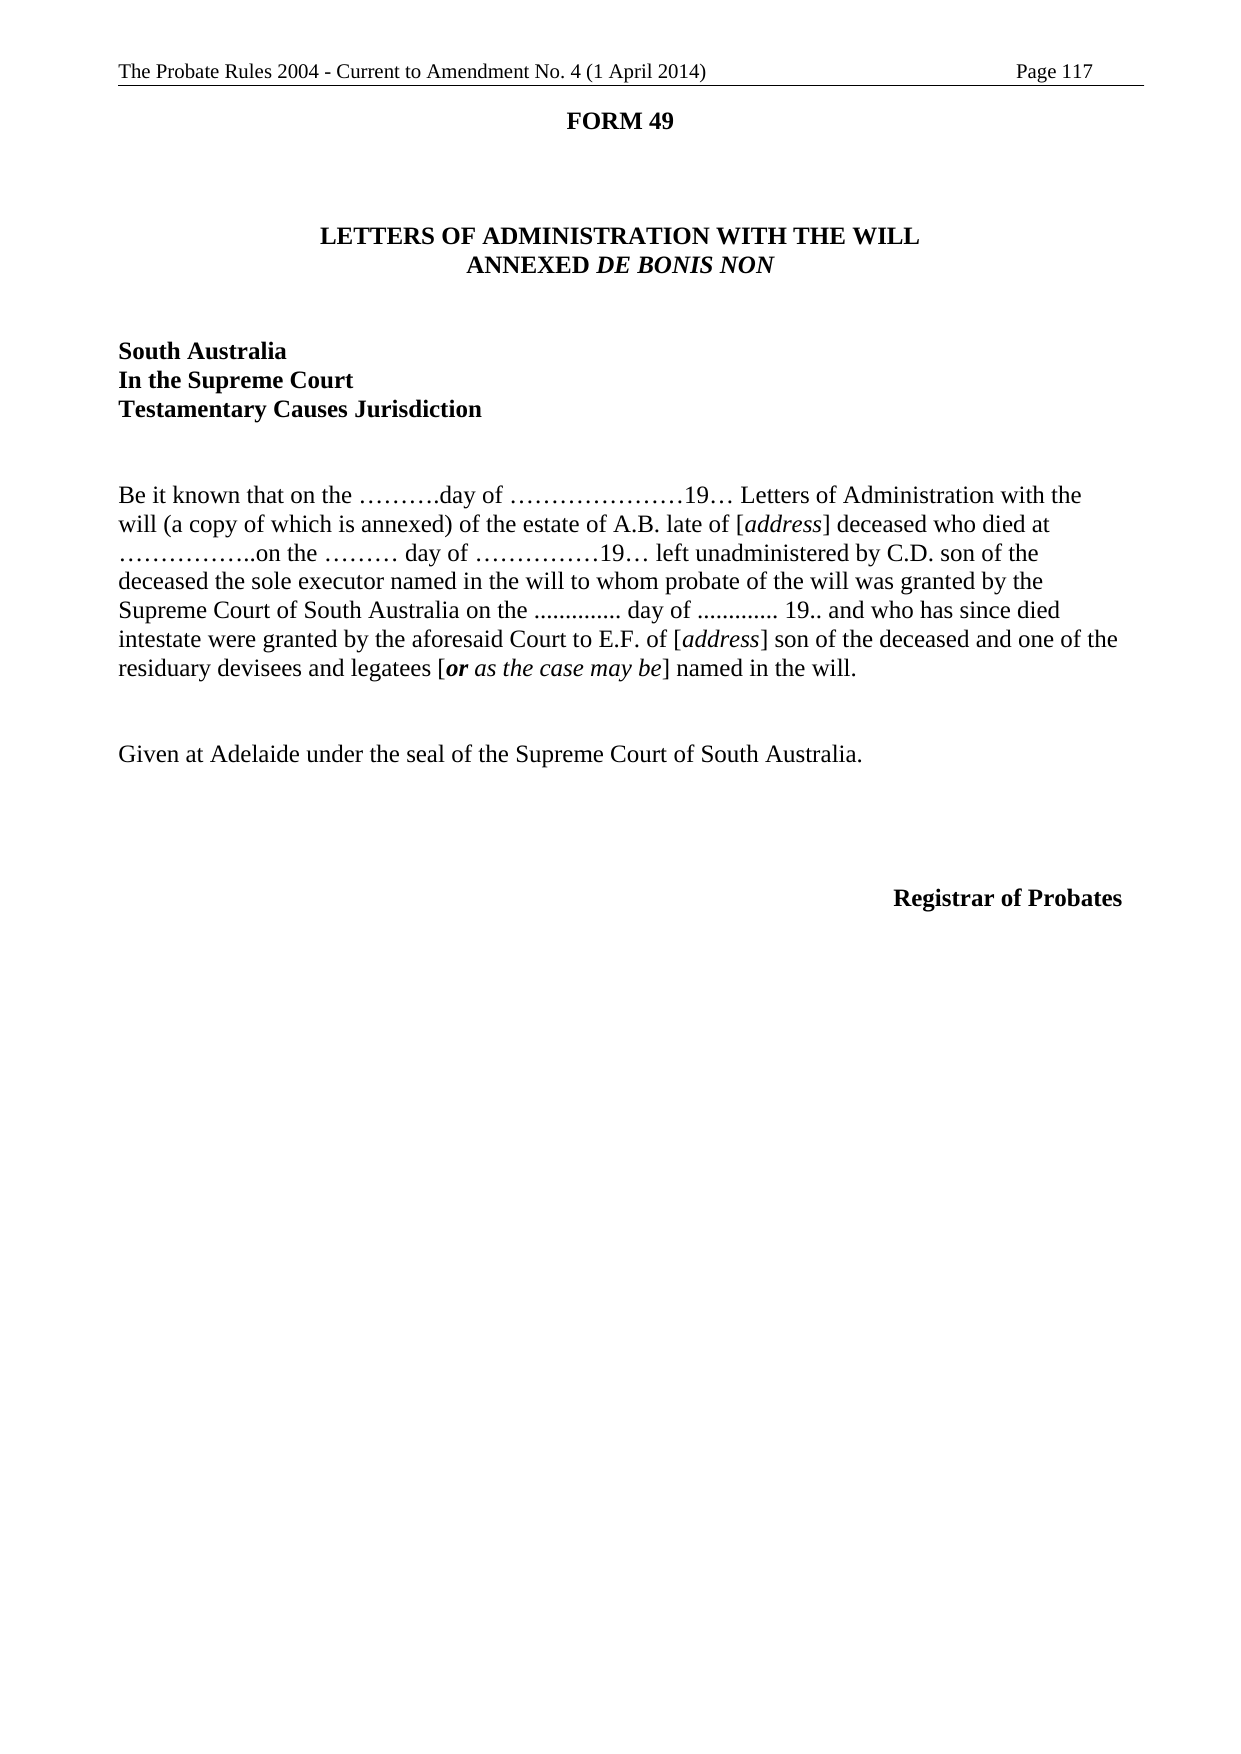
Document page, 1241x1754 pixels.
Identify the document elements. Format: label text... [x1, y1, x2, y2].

text LETTERS OF ADMINISTRATION WITH THE WILL [118, 221, 1122, 250]
text South Australia [118, 336, 1122, 365]
text Registrar of Probates [118, 883, 1122, 911]
text In the Supreme Court [118, 365, 1122, 394]
text Be it known that on the ……….day of …………………19… Letters of Administration with the will (a copy of which is annexed) of the estate of A.B. late of [address] deceased who died at ……………..on the ……… day of ……………19… left unadministered by C.D. son of the deceased the sole executor named in the will to whom probate of the will was granted by the Supreme Court of South Australia on the .............. day of ............. 19.. and who has since died intestate were granted by the aforesaid Court to E.F. of [address] son of the deceased and one of the residuary devisees and legatees [or as the case may be] named in the will. [118, 480, 1122, 681]
text FORM 49 [118, 106, 1122, 135]
text Given at Adelaide under the seal of the Supreme Court of South Australia. [118, 739, 1122, 768]
text ANNEXED DE BONIS NON [118, 250, 1122, 279]
text Testamentary Causes Jurisdiction [118, 394, 1122, 423]
